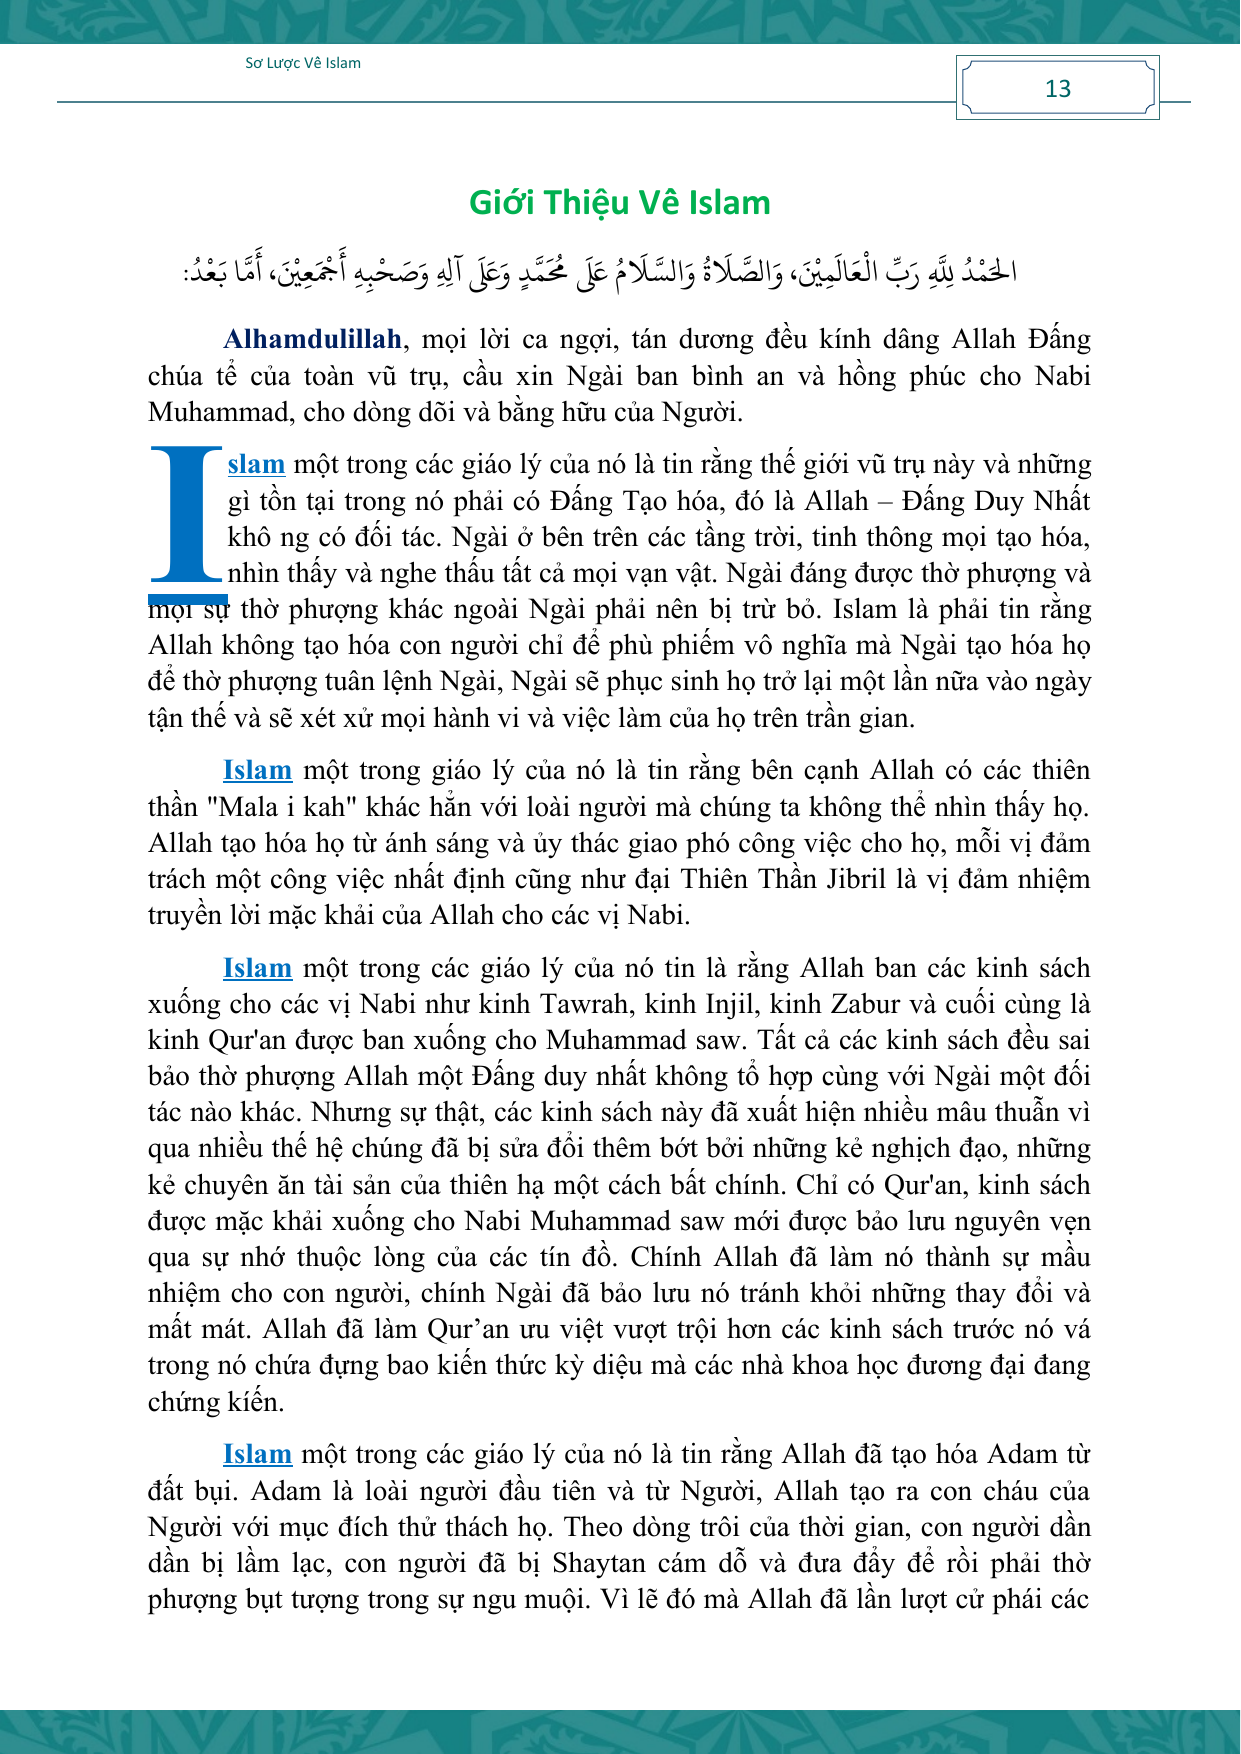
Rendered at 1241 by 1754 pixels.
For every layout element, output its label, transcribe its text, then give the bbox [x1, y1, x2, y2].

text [148, 1436, 1092, 1614]
text Giới Thiệu Về Islam [148, 178, 1092, 224]
text الحَمْدُ لِلَّهِ رَبِّ الْعَالَمِيْنَ، وَالصَّلَاةُ وَالسَّلَامُ عَلَى مُحَمَّدٍ وَعَلَى آلِهِ وَصَحْبِهِ أَجْمَعِيْنَ، أَمَّا بَعْدُ: [148, 244, 1092, 300]
text Alhamdulillah, mọi lời ca ngợi, tán dương đều kính dâng Allah Đấng chúa tể của toàn vũ trụ, cầu xin Ngài ban bình an và hồng phúc cho Nabi Muhammad, cho dòng dõi và bằng hữu của Người. [148, 322, 1092, 427]
text slam một trong các giáo lý của nó là tin rằng thế giới vũ trụ này và những gì tồn tại trong nó phải có Đấng Tạo hóa, đó là Allah – Đấng Duy Nhất khô ng có đối tác. Ngài ở bên trên các tầng trời, tinh thông mọi tạo hóa, nhìn thấy và nghe thấu tất cả mọi vạn vật. Ngài đáng được thờ phượng và mọi sự thờ phượng khác ngoài Ngài phải nên bị trừ bỏ. Islam là phải tin rằng Allah không tạo hóa con người chỉ để phù phiếm vô nghĩa mà Ngài tạo hóa họ để thờ phượng tuân lệnh Ngài, Ngài sẽ phục sinh họ trở lại một lần nữa vào ngày tận thế và sẽ xét xử mọi hành vi và việc làm của họ trên trần gian. [148, 447, 1092, 733]
text Islam một trong giáo lý của nó là tin rằng bên cạnh Allah có các thiên thần "Mala i kah" khác hẳn với loài người mà chúng ta không thể nhìn thấy họ. Allah tạo hóa họ từ ánh sáng và ủy thác giao phó công việc cho họ, mỗi vị đảm trách một công việc nhất định cũng như đại Thiên Thần Jibril là vị đảm nhiệm truyền lời mặc khải của Allah cho các vị Nabi. [148, 752, 1092, 931]
picture [0, 1710, 1241, 1754]
picture [0, 0, 1240, 44]
text Islam một trong các giáo lý của nó tin là rằng Allah ban các kinh sách xuống cho các vị Nabi như kinh Tawrah, kinh Injil, kinh Zabur và cuối cùng là kinh Qur'an được ban xuống cho Muhammad saw. Tất cả các kinh sách đều sai bảo thờ phượng Allah một Đấng duy nhất không tổ hợp cùng với Ngài một đối tác nào khác. Nhưng sự thật, các kinh sách này đã xuất hiện nhiều mâu thuẫn vì qua nhiều thế hệ chúng đã bị sửa đổi thêm bớt bởi những kẻ nghịch đạo, những kẻ chuyên ăn tài sản của thiên hạ một cách bất chính. Chỉ có Qur'an, kinh sách được mặc khải xuống cho Nabi Muhammad saw mới được bảo lưu nguyên vẹn qua sự nhớ thuộc lòng của các tín đồ. Chính Allah đã làm nó thành sự mầu nhiệm cho con người, chính Ngài đã bảo lưu nó tránh khỏi những thay đổi và mất mát. Allah đã làm Qur’an ưu việt vượt trội hơn các kinh sách trước nó vá trong nó chứa đựng bao kiến thức kỳ diệu mà các nhà khoa học đương đại đang chứng kíến. [148, 950, 1092, 1417]
